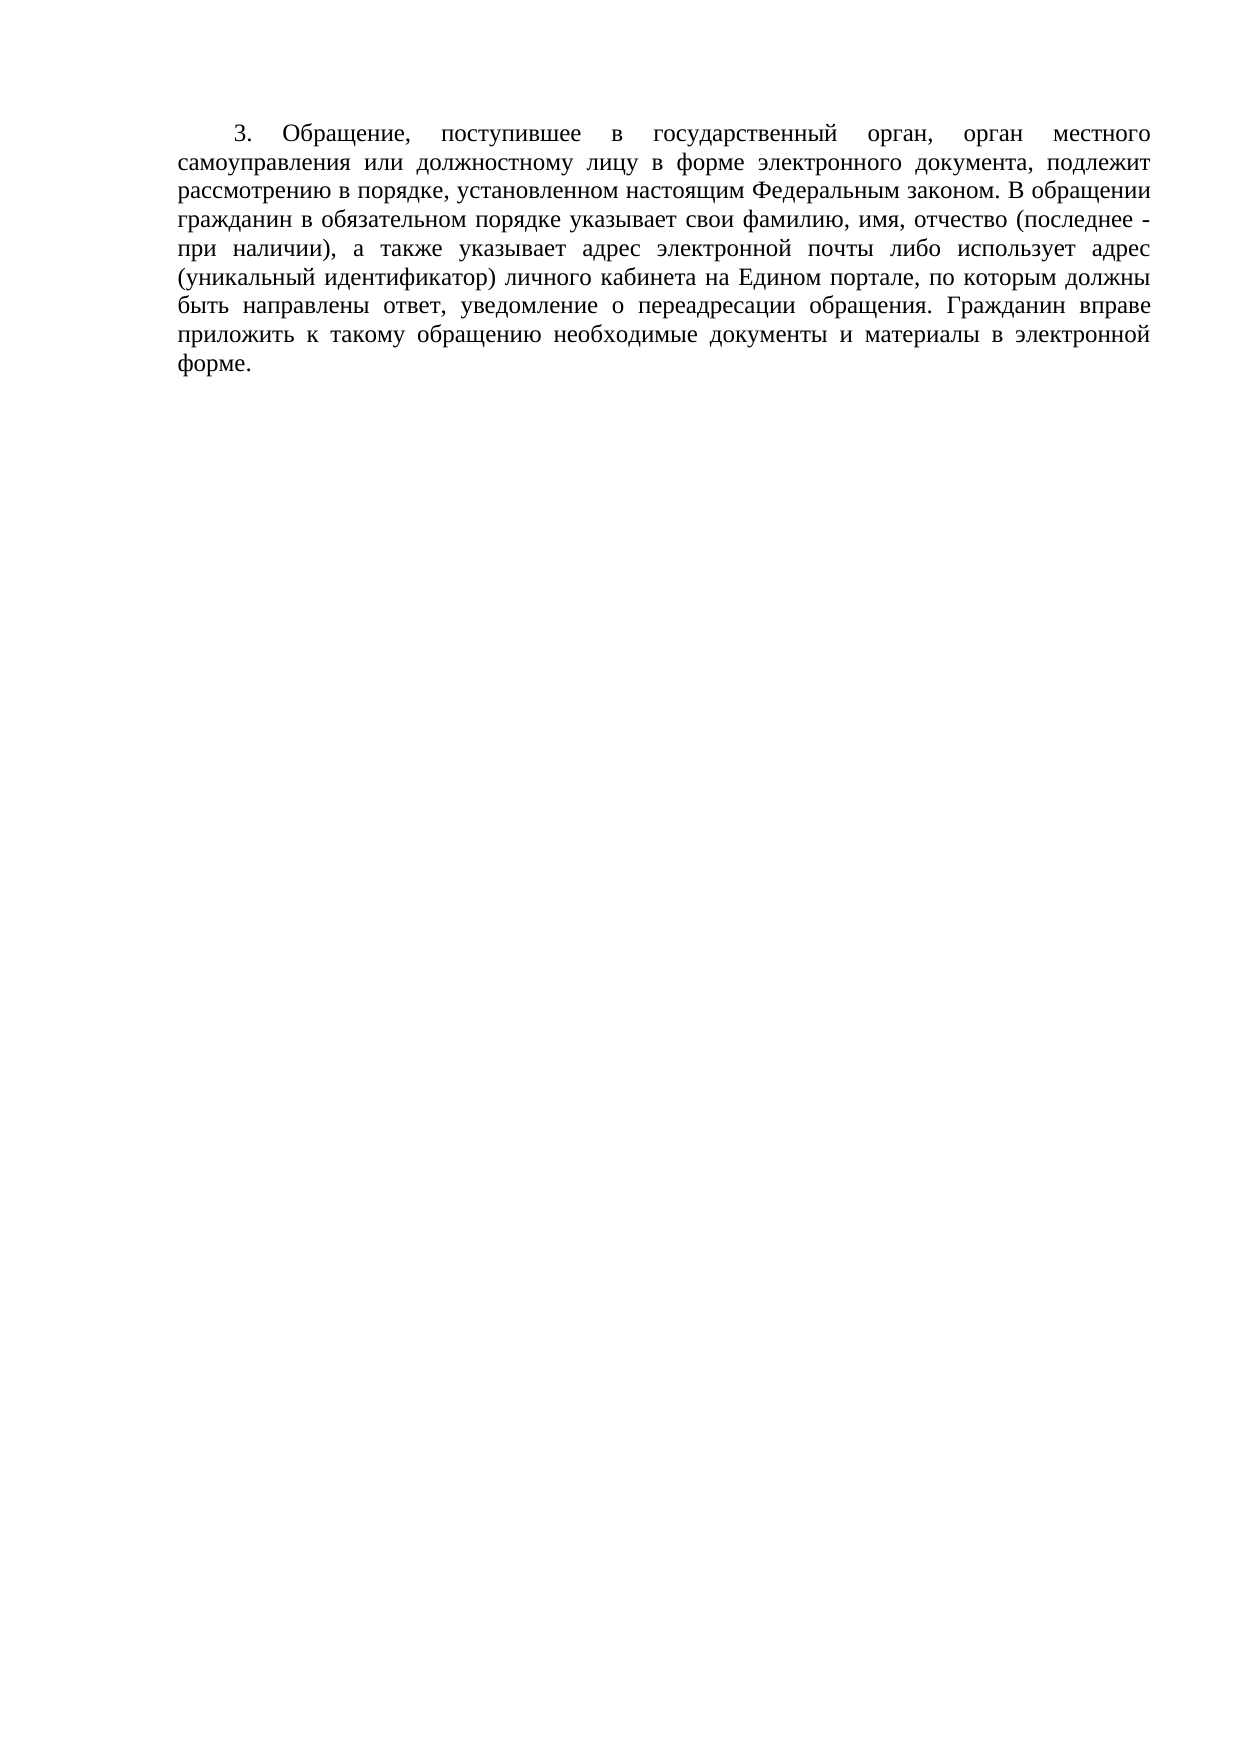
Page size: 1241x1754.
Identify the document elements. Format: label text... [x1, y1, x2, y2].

text 3. Обращение, поступившее в государственный орган, орган местного самоуправления или должностному лицу в форме электронного документа, подлежит рассмотрению в порядке, установленном настоящим Федеральным законом. В обращении гражданин в обязательном порядке указывает свои фамилию, имя, отчество (последнее - при наличии), а также указывает адрес электронной почты либо использует адрес (уникальный идентификатор) личного кабинета на Едином портале, по которым должны быть направлены ответ, уведомление о переадресации обращения. Гражданин вправе приложить к такому обращению необходимые документы и материалы в электронной форме. [177, 118, 1152, 377]
